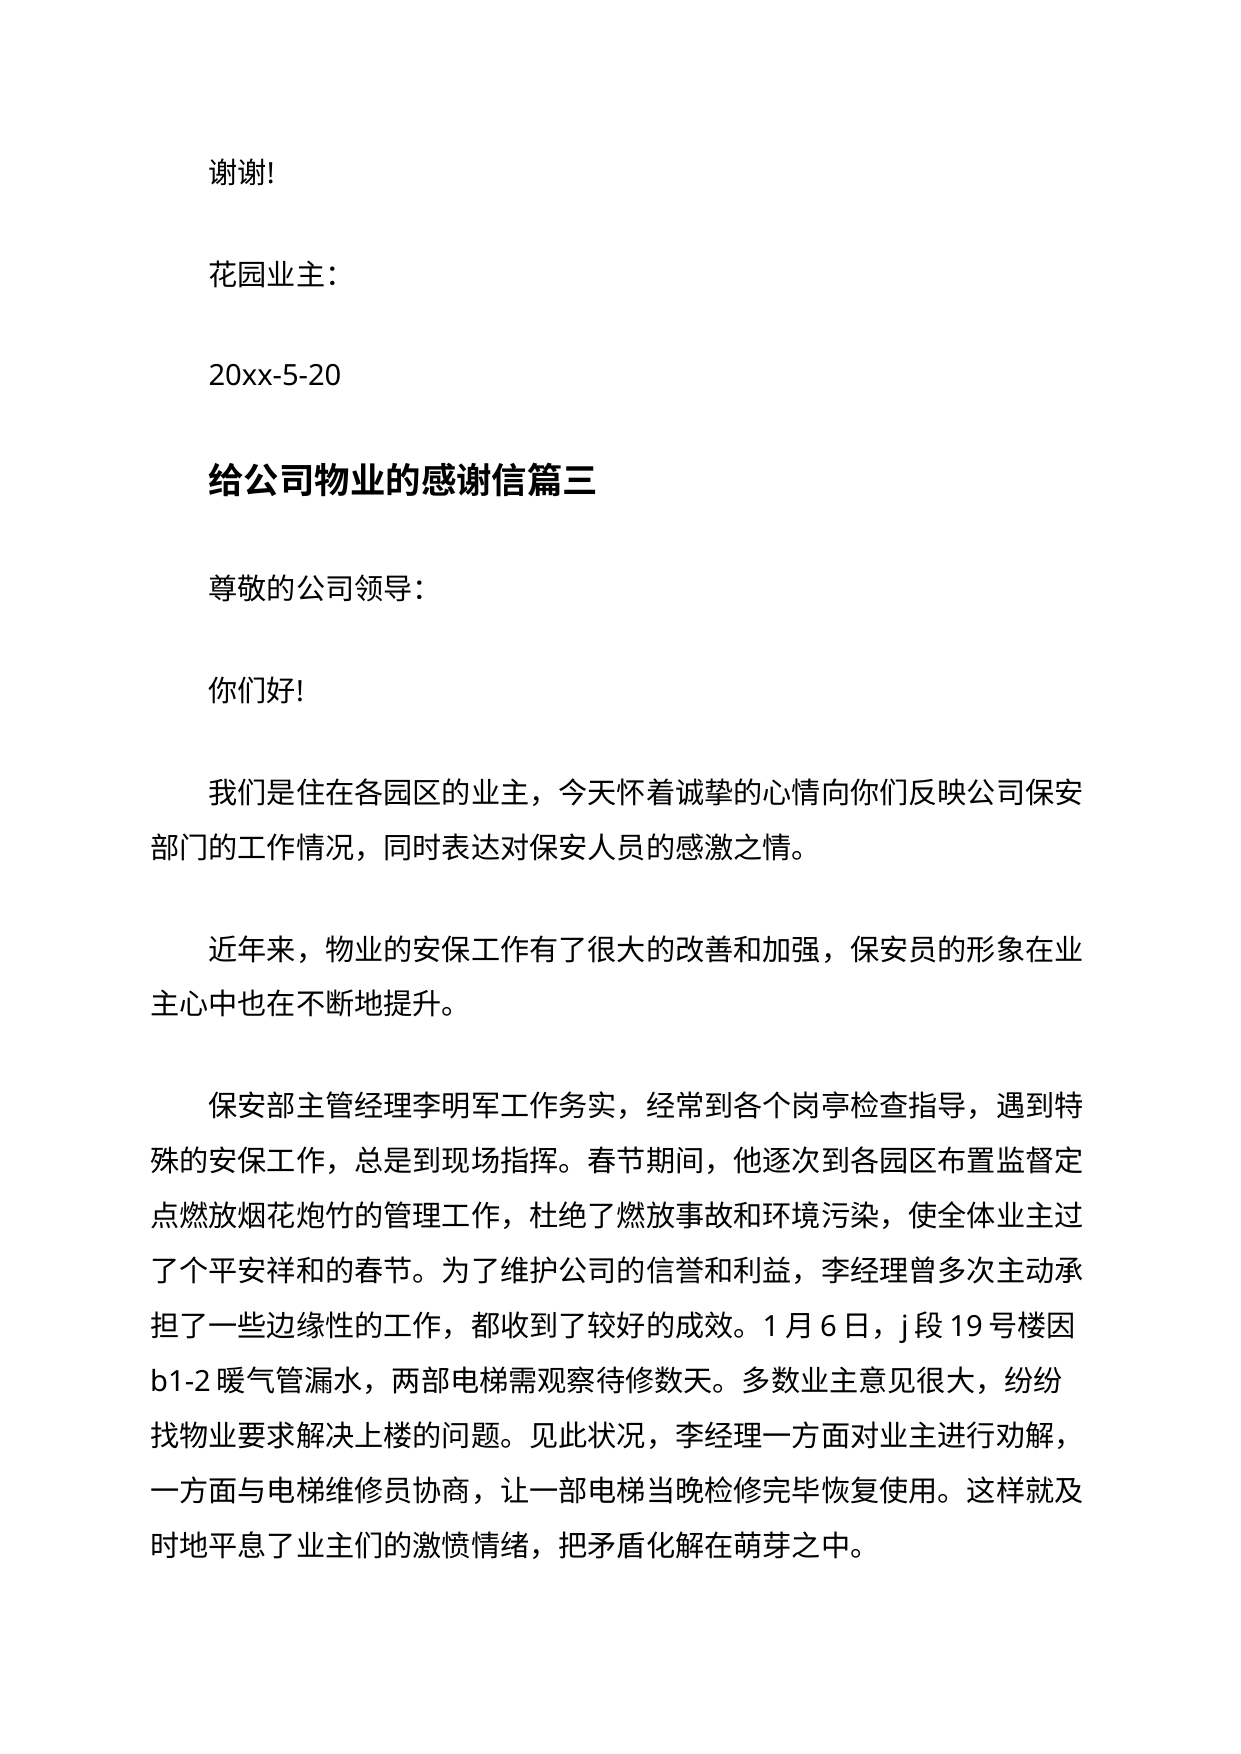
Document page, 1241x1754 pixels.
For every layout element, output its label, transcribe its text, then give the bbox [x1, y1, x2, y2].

text 你们好! [150, 667, 1090, 710]
text 近年来，物业的安保工作有了很大的改善和加强，保安员的形象在业主心中也在不断地提升。 [150, 926, 1090, 1023]
text 花园业主： [150, 252, 1090, 294]
text 保安部主管经理李明军工作务实，经常到各个岗亭检查指导，遇到特殊的安保工作，总是到现场指挥。春节期间，他逐次到各园区布置监督定点燃放烟花炮竹的管理工作，杜绝了燃放事故和环境污染，使全体业主过了个平安祥和的春节。为了维护公司的信誉和利益，李经理曾多次主动承担了一些边缘性的工作，都收到了较好的成效。1月6日，j段19号楼因b1-2暖气管漏水，两部电梯需观察待修数天。多数业主意见很大，纷纷找物业要求解决上楼的问题。见此状况，李经理一方面对业主进行劝解，一方面与电梯维修员协商，让一部电梯当晚检修完毕恢复使用。这样就及时地平息了业主们的激愤情绪，把矛盾化解在萌芽之中。 [150, 1083, 1090, 1564]
text 给公司物业的感谢信篇三 [150, 452, 1090, 503]
text 20xx-5-20 [150, 354, 1090, 393]
text 我们是住在各园区的业主，今天怀着诚挚的心情向你们反映公司保安部门的工作情况，同时表达对保安人员的感激之情。 [150, 769, 1090, 867]
text 尊敬的公司领导： [150, 566, 1090, 608]
text 谢谢! [150, 150, 1090, 192]
